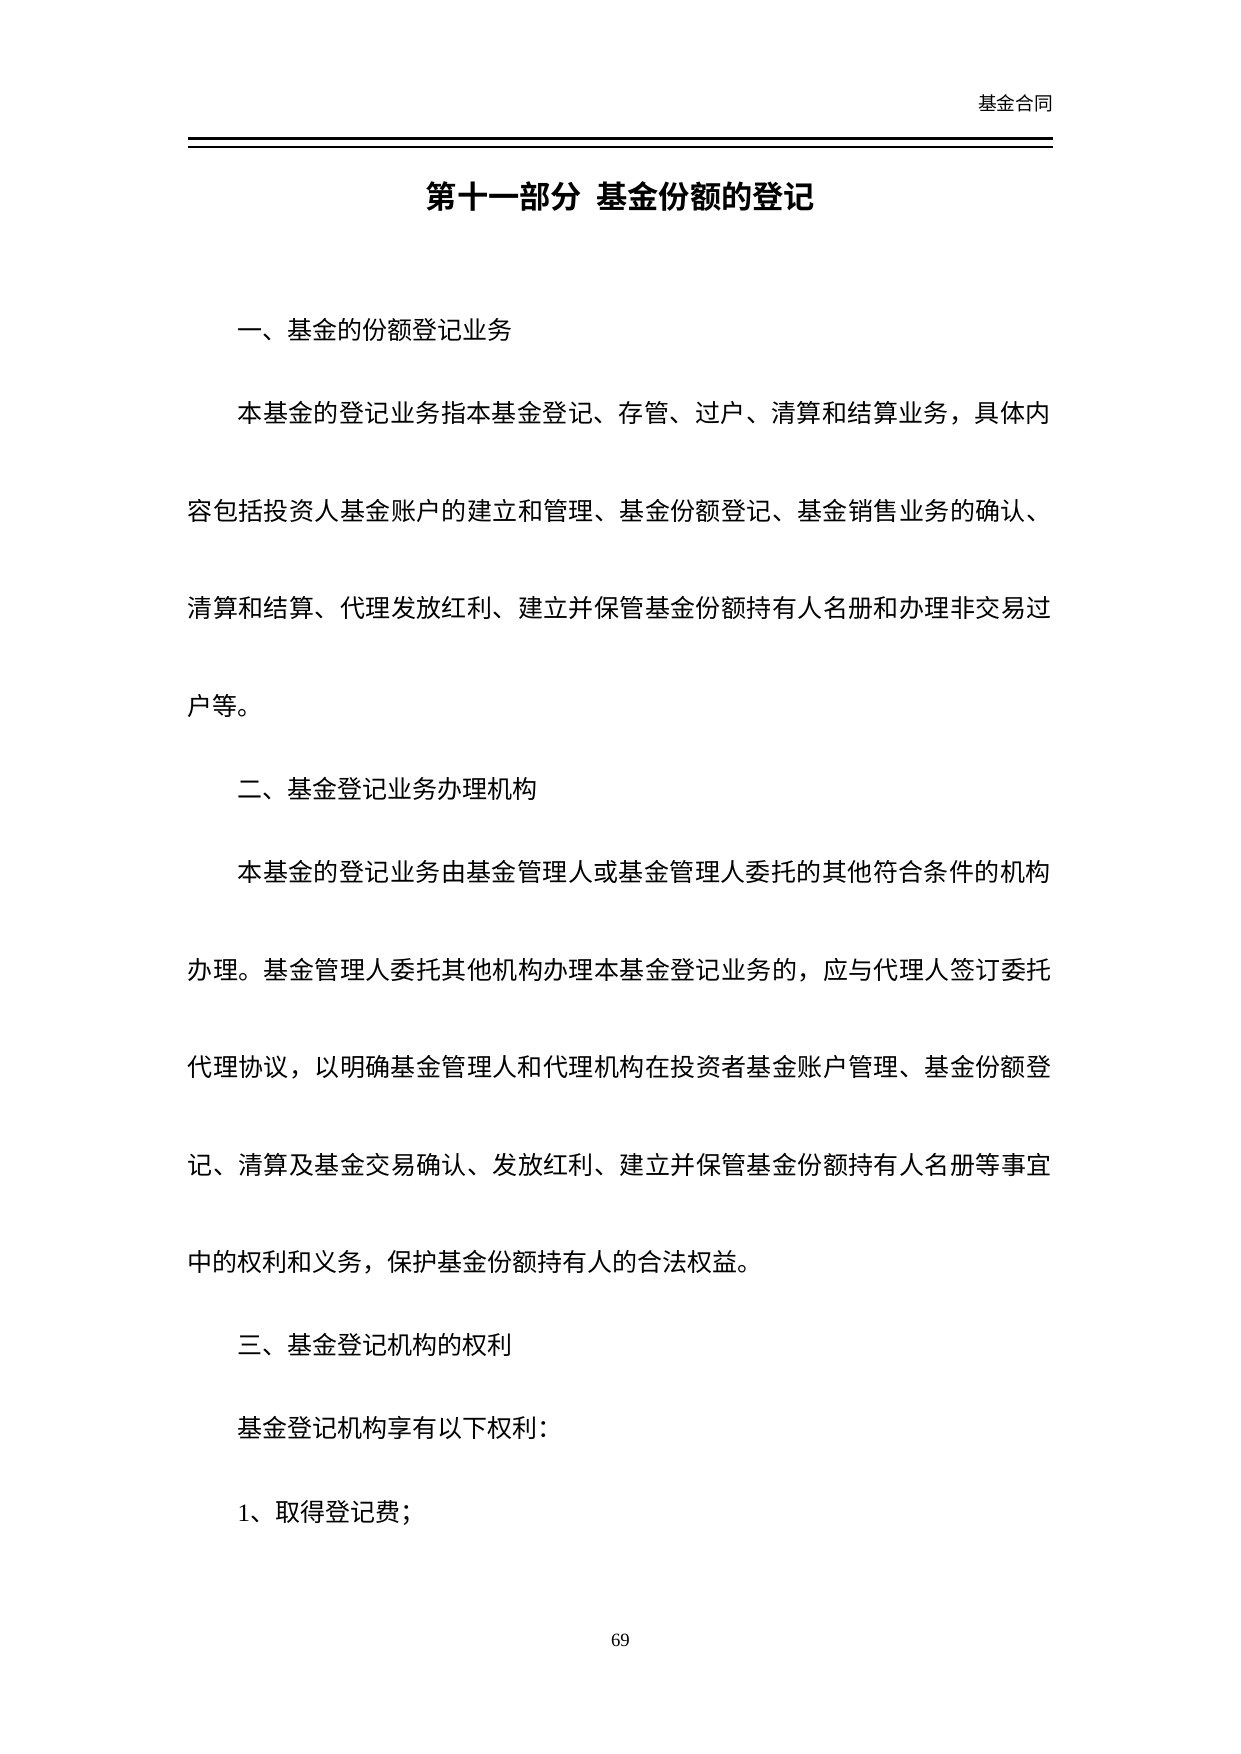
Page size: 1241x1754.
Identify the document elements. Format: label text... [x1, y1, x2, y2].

text 基金登记机构享有以下权利： [187, 1394, 1053, 1459]
text 三、基金登记机构的权利 [187, 1311, 1053, 1376]
text 本基金的登记业务由基金管理人或基金管理人委托的其他符合条件的机构办理。基金管理人委托其他机构办理本基金登记业务的，应与代理人签订委托代理协议，以明确基金管理人和代理机构在投资者基金账户管理、基金份额登记、清算及基金交易确认、发放红利、建立并保管基金份额持有人名册等事宜中的权利和义务，保护基金份额持有人的合法权益。 [187, 838, 1053, 1293]
text 1、取得登记费； [187, 1478, 1053, 1543]
text 一、基金的份额登记业务 [187, 296, 1053, 361]
text 二、基金登记业务办理机构 [187, 755, 1053, 820]
text 本基金的登记业务指本基金登记、存管、过户、清算和结算业务，具体内容包括投资人基金账户的建立和管理、基金份额登记、基金销售业务的确认、清算和结算、代理发放红利、建立并保管基金份额持有人名册和办理非交易过户等。 [187, 379, 1053, 737]
subtitle 第十一部分 基金份额的登记 [187, 162, 1053, 227]
